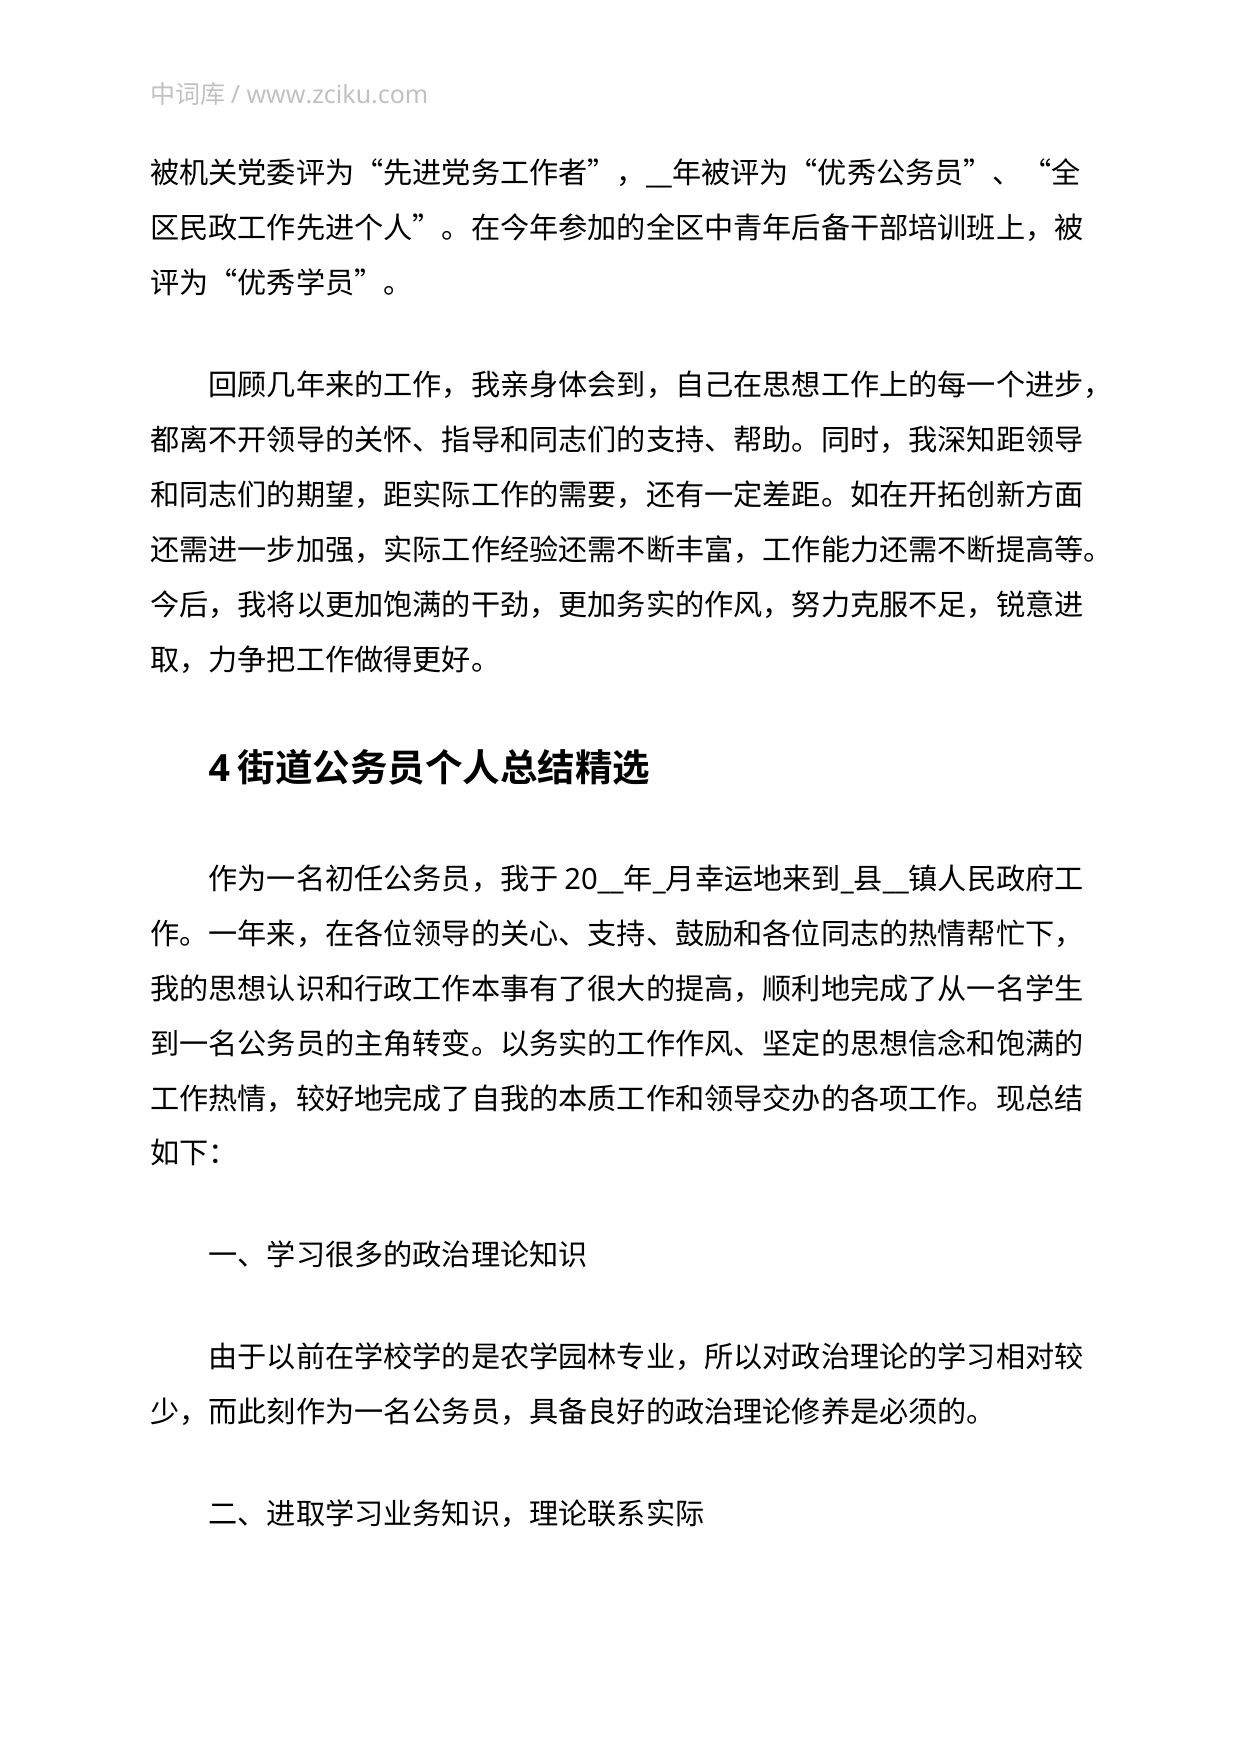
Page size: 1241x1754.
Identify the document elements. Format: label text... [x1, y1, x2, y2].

text 作为一名初任公务员，我于20__年_月幸运地来到_县__镇人民政府工作。一年来，在各位领导的关心、支持、鼓励和各位同志的热情帮忙下，我的思想认识和行政工作本事有了很大的提高，顺利地完成了从一名学生到一名公务员的主角转变。以务实的工作作风、坚定的思想信念和饱满的工作热情，较好地完成了自我的本质工作和领导交办的各项工作。现总结如下： [150, 856, 1090, 1172]
text 由于以前在学校学的是农学园林专业，所以对政治理论的学习相对较少，而此刻作为一名公务员，具备良好的政治理论修养是必须的。 [150, 1334, 1090, 1431]
text 4街道公务员个人总结精选 [150, 738, 1090, 792]
text 回顾几年来的工作，我亲身体会到，自己在思想工作上的每一个进步，都离不开领导的关怀、指导和同志们的支持、帮助。同时，我深知距领导和同志们的期望，距实际工作的需要，还有一定差距。如在开拓创新方面还需进一步加强，实际工作经验还需不断丰富，工作能力还需不断提高等。今后，我将以更加饱满的干劲，更加务实的作风，努力克服不足，锐意进取，力争把工作做得更好。 [150, 362, 1090, 678]
text 一、学习很多的政治理论知识 [150, 1232, 1090, 1274]
text 二、进取学习业务知识，理论联系实际 [150, 1490, 1090, 1533]
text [150, 150, 1090, 302]
